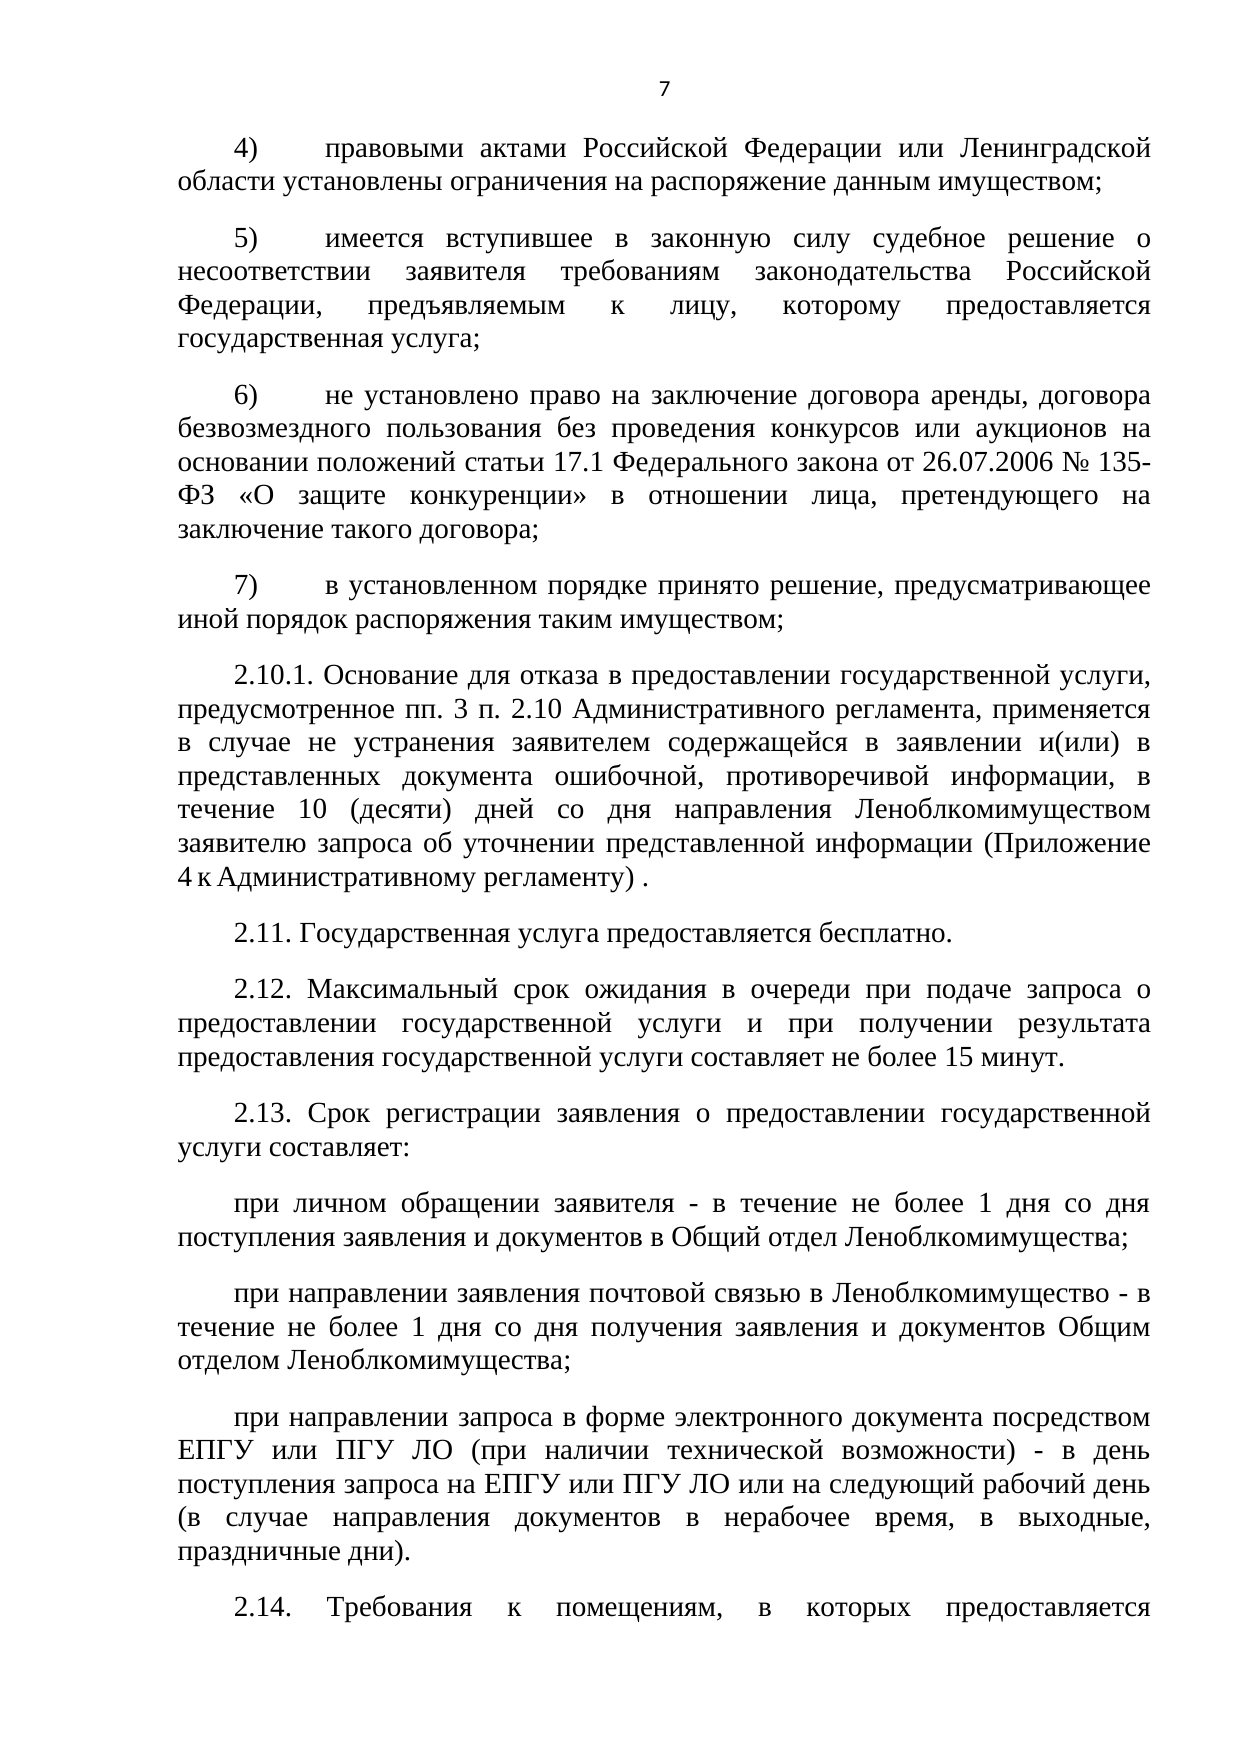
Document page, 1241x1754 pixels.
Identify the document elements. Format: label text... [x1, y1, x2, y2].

text 2.10.1. Основание для отказа в предоставлении государственной услуги, предусмотренное пп. 3 п. 2.10 Административного регламента, применяется в случае не устранения заявителем содержащейся в заявлении и(или) в представленных документа ошибочной, противоречивой информации, в течение 10 (десяти) дней со дня направления Леноблкомимуществом заявителю запроса об уточнении представленной информации (Приложение 4 к Административному регламенту) . [177, 657, 1152, 892]
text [177, 1589, 1152, 1623]
text 2.11. Государственная услуга предоставляется бесплатно. [177, 915, 1152, 949]
text при направлении запроса в форме электронного документа посредством ЕПГУ или ПГУ ЛО (при наличии технической возможности) - в день поступления запроса на ЕПГУ или ПГУ ЛО или на следующий рабочий день (в случае направления документов в нерабочее время, в выходные, праздничные дни). [177, 1399, 1152, 1566]
text 7) в установленном порядке принято решение, предусматривающее иной порядок распоряжения таким имуществом; [177, 567, 1152, 634]
text при личном обращении заявителя - в течение не более 1 дня со дня поступления заявления и документов в Общий отдел Леноблкомимущества; [177, 1185, 1152, 1252]
text 2.13. Срок регистрации заявления о предоставлении государственной услуги составляет: [177, 1095, 1152, 1162]
text 6) не установлено право на заключение договора аренды, договора безвозмездного пользования без проведения конкурсов или аукционов на основании положений статьи 17.1 Федерального закона от 26.07.2006 № 135-ФЗ «О защите конкуренции» в отношении лица, претендующего на заключение такого договора; [177, 377, 1152, 544]
text 4) правовыми актами Российской Федерации или Ленинградской области установлены ограничения на распоряжение данным имуществом; [177, 130, 1152, 197]
text при направлении заявления почтовой связью в Леноблкомимущество - в течение не более 1 дня со дня получения заявления и документов Общим отделом Леноблкомимущества; [177, 1275, 1152, 1376]
text 2.12. Максимальный срок ожидания в очереди при подаче запроса о предоставлении государственной услуги и при получении результата предоставления государственной услуги составляет не более 15 минут. [177, 972, 1152, 1072]
text 5) имеется вступившее в законную силу судебное решение о несоответствии заявителя требованиям законодательства Российской Федерации, предъявляемым к лицу, которому предоставляется государственная услуга; [177, 220, 1152, 354]
